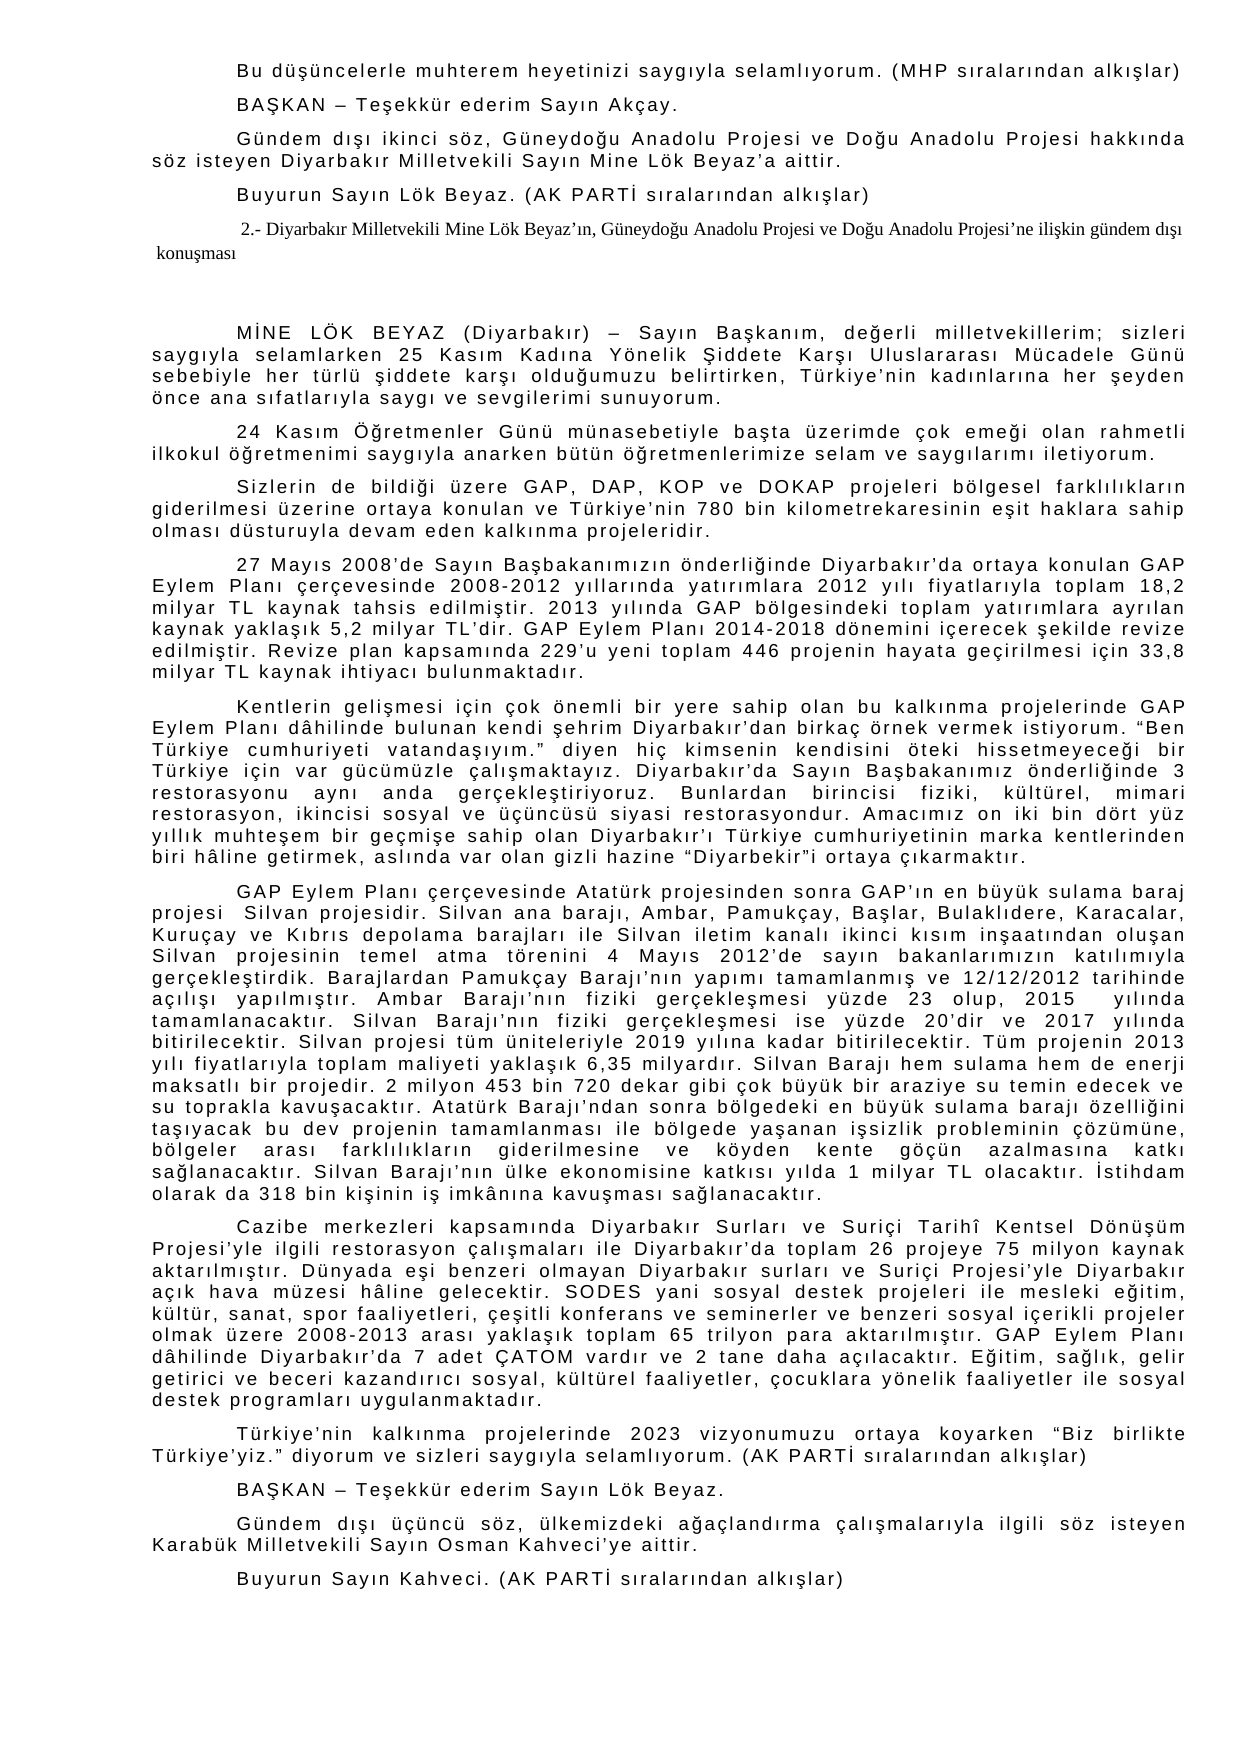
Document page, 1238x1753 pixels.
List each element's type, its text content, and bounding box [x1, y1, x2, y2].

text 24 Kasım Öğretmenler Günü münasebetiyle başta üzerimde çok emeği olan rahmetli ilkokul öğretmenimi saygıyla anarken bütün öğretmenlerimize selam ve saygılarımı iletiyorum. [152, 421, 1186, 464]
text Gündem dışı ikinci söz, Güneydoğu Anadolu Projesi ve Doğu Anadolu Projesi hakkında söz isteyen Diyarbakır Milletvekili Sayın Mine Lök Beyaz’a aittir. [152, 128, 1186, 171]
text Bu düşüncelerle muhterem heyetinizi saygıyla selamlıyorum. (MHP sıralarından alkışlar) [152, 60, 1186, 81]
text Buyurun Sayın Lök Beyaz. (AK PARTİ sıralarından alkışlar) [152, 183, 1186, 205]
text Kentlerin gelişmesi için çok önemli bir yere sahip olan bu kalkınma projelerinde GAP Eylem Planı dâhilinde bulunan kendi şehrim Diyarbakır’dan birkaç örnek vermek istiyorum. “Ben Türkiye cumhuriyeti vatandaşıyım.” diyen hiç kimsenin kendisini öteki hissetmeyeceği bir Türkiye için var gücümüzle çalışmaktayız. Diyarbakır’da Sayın Başbakanımız önderliğinde 3 restorasyonu aynı anda gerçekleştiriyoruz. Bunlardan birincisi fiziki, kültürel, mimari restorasyon, ikincisi sosyal ve üçüncüsü siyasi restorasyondur. Amacımız on iki bin dört yüz yıllık muhteşem bir geçmişe sahip olan Diyarbakır’ı Türkiye cumhuriyetinin marka kentlerinden biri hâline getirmek, aslında var olan gizli hazine “Diyarbekir”i ortaya çıkarmaktır. [152, 695, 1186, 868]
text Cazibe merkezleri kapsamında Diyarbakır Surları ve Suriçi Tarihî Kentsel Dönüşüm Projesi’yle ilgili restorasyon çalışmaları ile Diyarbakır’da toplam 26 projeye 75 milyon kaynak aktarılmıştır. Dünyada eşi benzeri olmayan Diyarbakır surları ve Suriçi Projesi’yle Diyarbakır açık hava müzesi hâline gelecektir. SODES yani sosyal destek projeleri ile mesleki eğitim, kültür, sanat, spor faaliyetleri, çeşitli konferans ve seminerler ve benzeri sosyal içerikli projeler olmak üzere 2008-2013 arası yaklaşık toplam 65 trilyon para aktarılmıştır. GAP Eylem Planı dâhilinde Diyarbakır’da 7 adet ÇATOM vardır ve 2 tane daha açılacaktır. Eğitim, sağlık, gelir getirici ve beceri kazandırıcı sosyal, kültürel faaliyetler, çocuklara yönelik faaliyetler ile sosyal destek programları uygulanmaktadır. [152, 1216, 1186, 1410]
text Sizlerin de bildiği üzere GAP, DAP, KOP ve DOKAP projeleri bölgesel farklılıkların giderilmesi üzerine ortaya konulan ve Türkiye’nin 780 bin kilometrekaresinin eşit haklara sahip olması düsturuyla devam eden kalkınma projeleridir. [152, 476, 1186, 541]
text Buyurun Sayın Kahveci. (AK PARTİ sıralarından alkışlar) [152, 1568, 1186, 1590]
text 2.- Diyarbakır Milletvekili Mine Lök Beyaz’ın, Güneydoğu Anadolu Projesi ve Doğu Anadolu Projesi’ne ilişkin gündem dışı konuşması [156, 217, 1184, 264]
text Türkiye’nin kalkınma projelerinde 2023 vizyonumuzu ortaya koyarken “Biz birlikte Türkiye’yiz.” diyorum ve sizleri saygıyla selamlıyorum. (AK PARTİ sıralarından alkışlar) [152, 1423, 1186, 1466]
text MİNE LÖK BEYAZ (Diyarbakır) – Sayın Başkanım, değerli milletvekillerim; sizleri saygıyla selamlarken 25 Kasım Kadına Yönelik Şiddete Karşı Uluslararası Mücadele Günü sebebiyle her türlü şiddete karşı olduğumuzu belirtirken, Türkiye’nin kadınlarına her şeyden önce ana sıfatlarıyla saygı ve sevgilerimi sunuyorum. [152, 322, 1186, 408]
text 27 Mayıs 2008’de Sayın Başbakanımızın önderliğinde Diyarbakır’da ortaya konulan GAP Eylem Planı çerçevesinde 2008-2012 yıllarında yatırımlara 2012 yılı fiyatlarıyla toplam 18,2 milyar TL kaynak tahsis edilmiştir. 2013 yılında GAP bölgesindeki toplam yatırımlara ayrılan kaynak yaklaşık 5,2 milyar TL’dir. GAP Eylem Planı 2014-2018 dönemini içerecek şekilde revize edilmiştir. Revize plan kapsamında 229’u yeni toplam 446 projenin hayata geçirilmesi için 33,8 milyar TL kaynak ihtiyacı bulunmaktadır. [152, 553, 1186, 683]
text BAŞKAN – Teşekkür ederim Sayın Lök Beyaz. [152, 1478, 1186, 1500]
text GAP Eylem Planı çerçevesinde Atatürk projesinden sonra GAP’ın en büyük sulama baraj projesi Silvan projesidir. Silvan ana barajı, Ambar, Pamukçay, Başlar, Bulaklıdere, Karacalar, Kuruçay ve Kıbrıs depolama barajları ile Silvan iletim kanalı ikinci kısım inşaatından oluşan Silvan projesinin temel atma törenini 4 Mayıs 2012’de sayın bakanlarımızın katılımıyla gerçekleştirdik. Barajlardan Pamukçay Barajı’nın yapımı tamamlanmış ve 12/12/2012 tarihinde açılışı yapılmıştır. Ambar Barajı’nın fiziki gerçekleşmesi yüzde 23 olup, 2015 yılında tamamlanacaktır. Silvan Barajı’nın fiziki gerçekleşmesi ise yüzde 20’dir ve 2017 yılında bitirilecektir. Silvan projesi tüm üniteleriyle 2019 yılına kadar bitirilecektir. Tüm projenin 2013 yılı fiyatlarıyla toplam maliyeti yaklaşık 6,35 milyardır. Silvan Barajı hem sulama hem de enerji maksatlı bir projedir. 2 milyon 453 bin 720 dekar gibi çok büyük bir araziye su temin edecek ve su toprakla kavuşacaktır. Atatürk Barajı’ndan sonra bölgedeki en büyük sulama barajı özelliğini taşıyacak bu dev projenin tamamlanması ile bölgede yaşanan işsizlik probleminin çözümüne, bölgeler arası farklılıkların giderilmesine ve köyden kente göçün azalmasına katkı sağlanacaktır. Silvan Barajı’nın ülke ekonomisine katkısı yılda 1 milyar TL olacaktır. İstihdam olarak da 318 bin kişinin iş imkânına kavuşması sağlanacaktır. [152, 880, 1186, 1204]
text Gündem dışı üçüncü söz, ülkemizdeki ağaçlandırma çalışmalarıyla ilgili söz isteyen Karabük Milletvekili Sayın Osman Kahveci’ye aittir. [152, 1513, 1186, 1556]
text BAŞKAN – Teşekkür ederim Sayın Akçay. [152, 94, 1186, 115]
